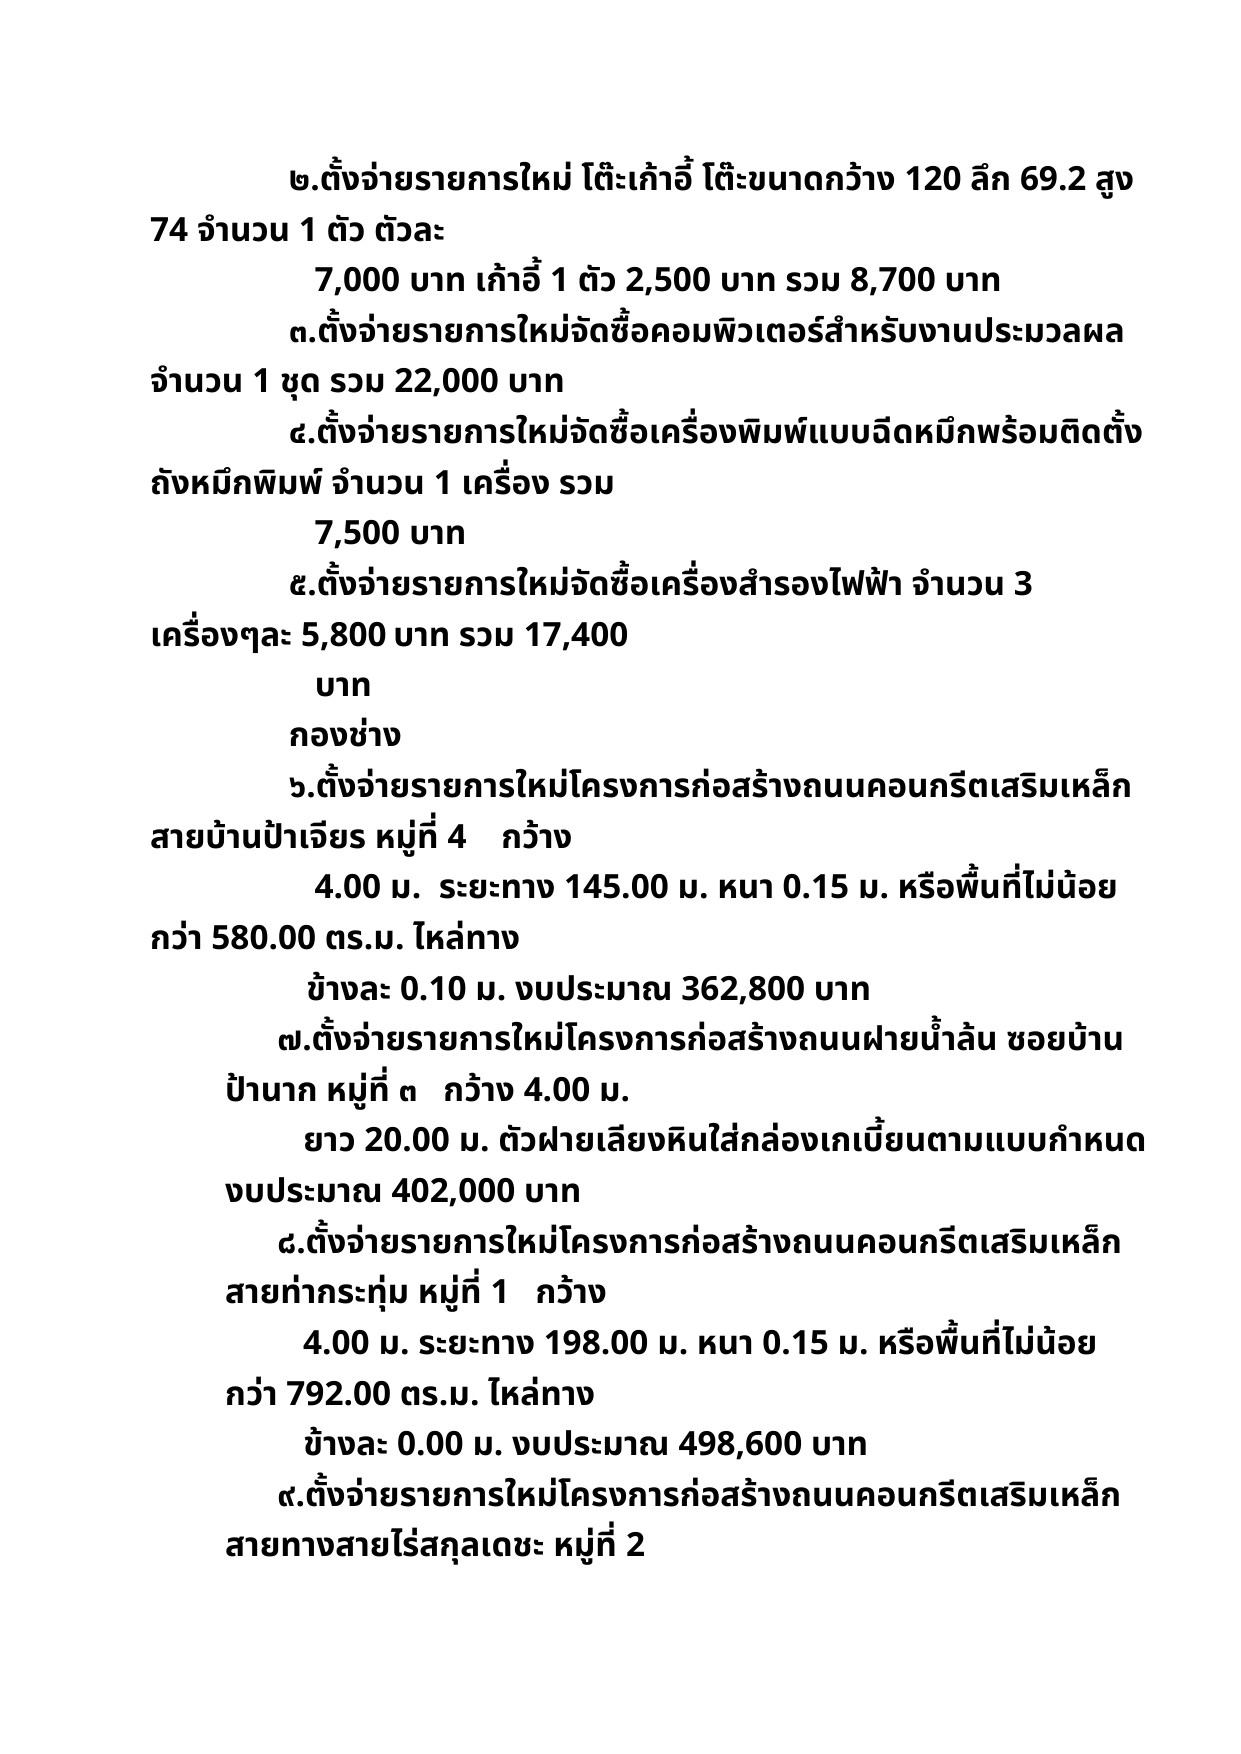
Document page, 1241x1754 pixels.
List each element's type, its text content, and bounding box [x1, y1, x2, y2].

text ๖.ตั้งจ่ายรายการใหม่โครงการก่อสร้างถนนคอนกรีตเสริมเหล็ก สายบ้านป้าเจียร หมู่ที่ 4 กว้าง [150, 762, 1149, 863]
text ๔.ตั้งจ่ายรายการใหม่จัดซื้อเครื่องพิมพ์แบบฉีดหมึกพร้อมติดตั้งถังหมึกพิมพ์ จำนวน 1 เครื่อง รวม [150, 408, 1149, 509]
text ๓.ตั้งจ่ายรายการใหม่จัดซื้อคอมพิวเตอร์สำหรับงานประมวลผล จำนวน 1 ชุด รวม 22,000 บาท [150, 307, 1149, 408]
text ๒.ตั้งจ่ายรายการใหม่ โต๊ะเก้าอี้ โต๊ะขนาดกว้าง 120 ลึก 69.2 สูง 74 จำนวน 1 ตัว ตัวละ [150, 155, 1149, 256]
text ๗.ตั้งจ่ายรายการใหม่โครงการก่อสร้างถนนฝายน้ำล้น ซอยบ้านป้านาก หมู่ที่ ๓ กว้าง 4.00 ม. [225, 1015, 1149, 1116]
text ๙.ตั้งจ่ายรายการใหม่โครงการก่อสร้างถนนคอนกรีตเสริมเหล็ก สายทางสายไร่สกุลเดชะ หมู่ที่ 2 [225, 1471, 1149, 1572]
text ๘.ตั้งจ่ายรายการใหม่โครงการก่อสร้างถนนคอนกรีตเสริมเหล็ก สายท่ากระทุ่ม หมู่ที่ 1 กว้าง [225, 1217, 1149, 1319]
text บาท [150, 661, 1149, 711]
text 7,000 บาท เก้าอี้ 1 ตัว 2,500 บาท รวม 8,700 บาท [150, 256, 1149, 307]
text ข้างละ 0.00 ม. งบประมาณ 498,600 บาท [225, 1420, 1149, 1471]
text 7,500 บาท [150, 509, 1149, 560]
text กองช่าง [150, 711, 1149, 762]
text ๕.ตั้งจ่ายรายการใหม่จัดซื้อเครื่องสำรองไฟฟ้า จำนวน 3 เครื่องๆละ 5,800บาท รวม 17,400 [150, 560, 1149, 661]
text ยาว 20.00 ม. ตัวฝายเลียงหินใส่กล่องเกเบี้ยนตามแบบกำหนด งบประมาณ 402,000 บาท [225, 1116, 1149, 1217]
text 4.00 ม. ระยะทาง 198.00 ม. หนา 0.15 ม. หรือพื้นที่ไม่น้อยกว่า 792.00 ตร.ม. ไหล่ทาง [225, 1319, 1149, 1420]
text ข้างละ 0.10 ม. งบประมาณ 362,800 บาท [150, 964, 1149, 1015]
text 4.00 ม. ระยะทาง 145.00 ม. หนา 0.15 ม. หรือพื้นที่ไม่น้อยกว่า 580.00 ตร.ม. ไหล่ทาง [150, 863, 1149, 964]
